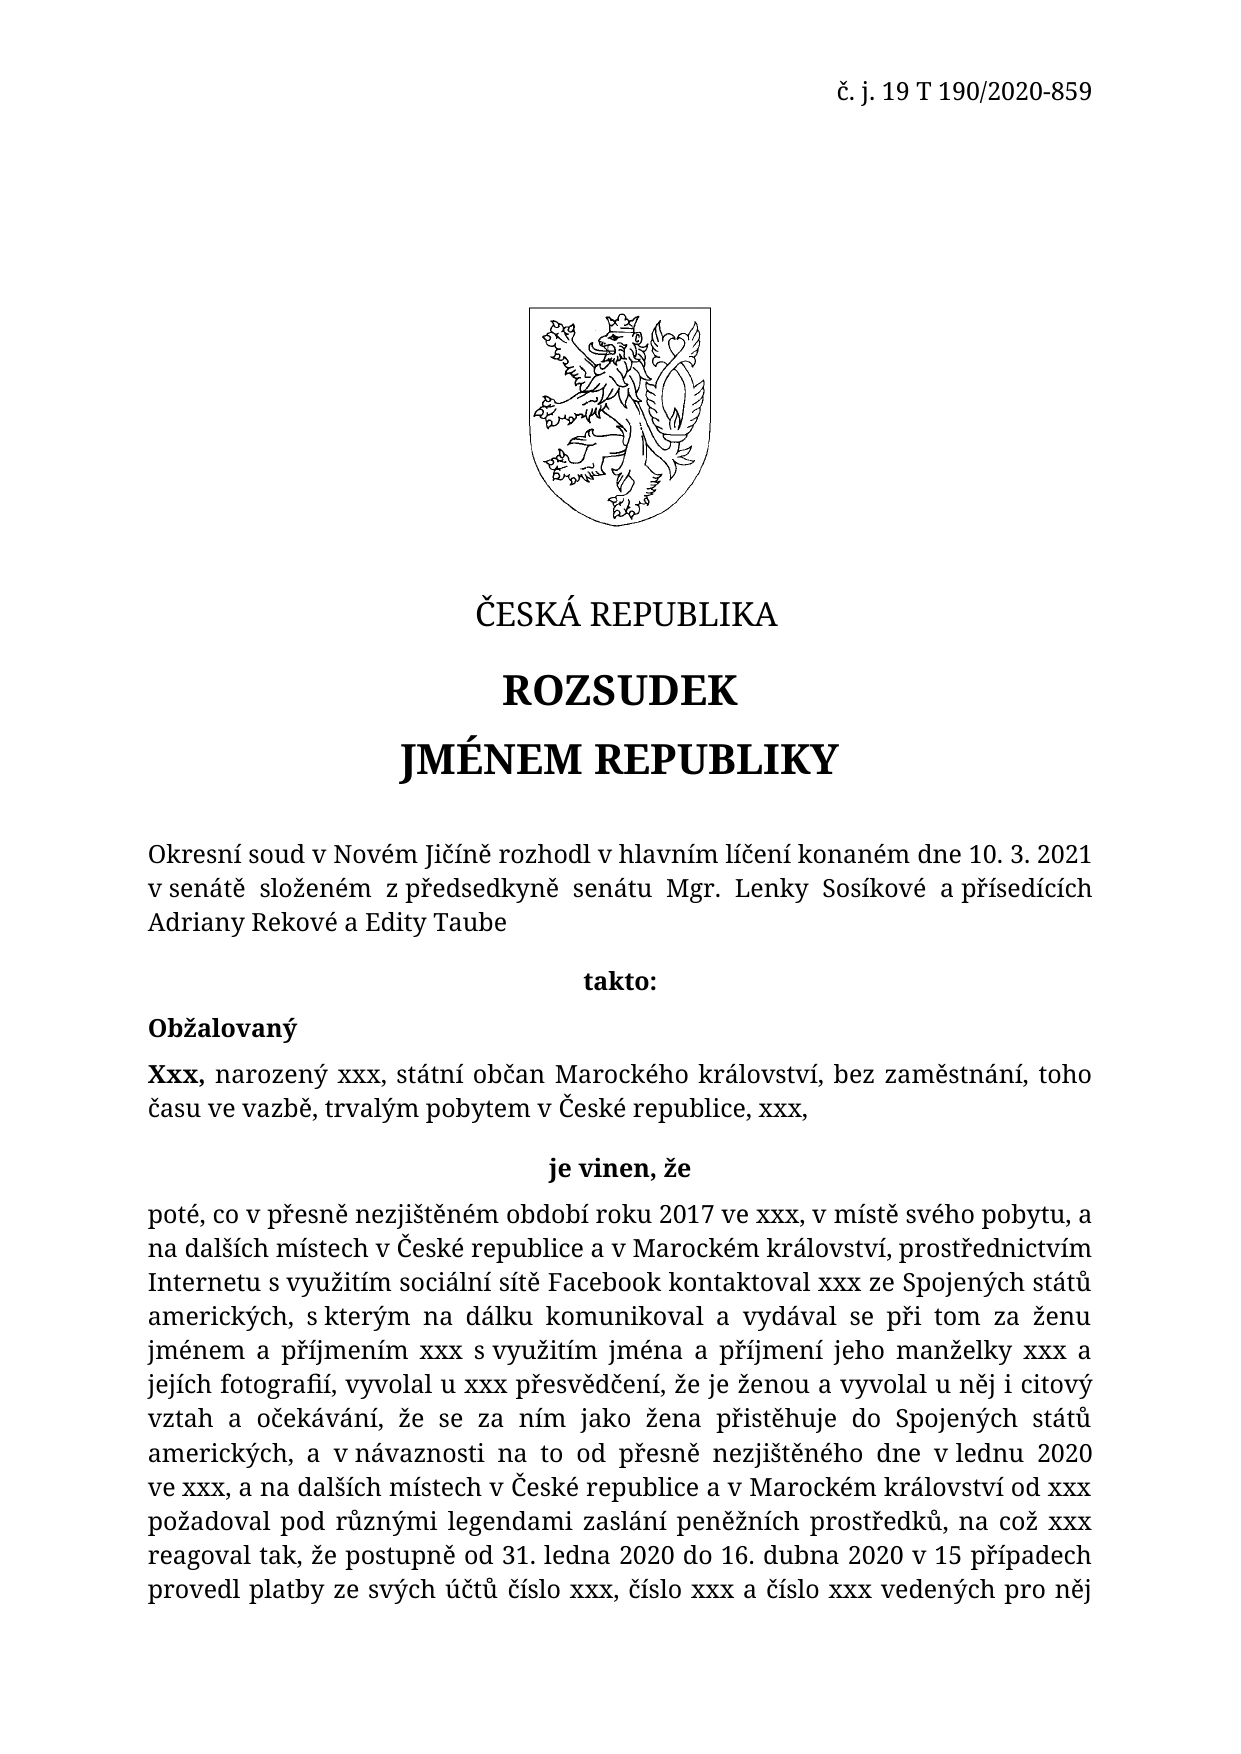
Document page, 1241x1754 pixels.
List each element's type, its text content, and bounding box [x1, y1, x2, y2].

text JMÉNEM REPUBLIKY [148, 730, 1093, 787]
text Xxx, narozený xxx, státní občan Marockého království, bez zaměstnání, toho času ve vazbě, trvalým pobytem v České republice, xxx, [148, 1057, 1093, 1125]
text takto: [148, 964, 1093, 998]
text ČESKÁ REPUBLIKA [160, 148, 1093, 636]
picture [517, 295, 724, 532]
text Obžalovaný [148, 1011, 1093, 1044]
text ROZSUDEK [148, 661, 1093, 717]
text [148, 1197, 1093, 1606]
text Okresní soud v Novém Jičíně rozhodl v hlavním líčení konaném dne 10. 3. 2021 v senátě složeném z předsedkyně senátu Mgr. Lenky Sosíkové a přísedících Adriany Rekové a Edity Taube [148, 837, 1093, 939]
text je vinen, že [148, 1150, 1093, 1184]
